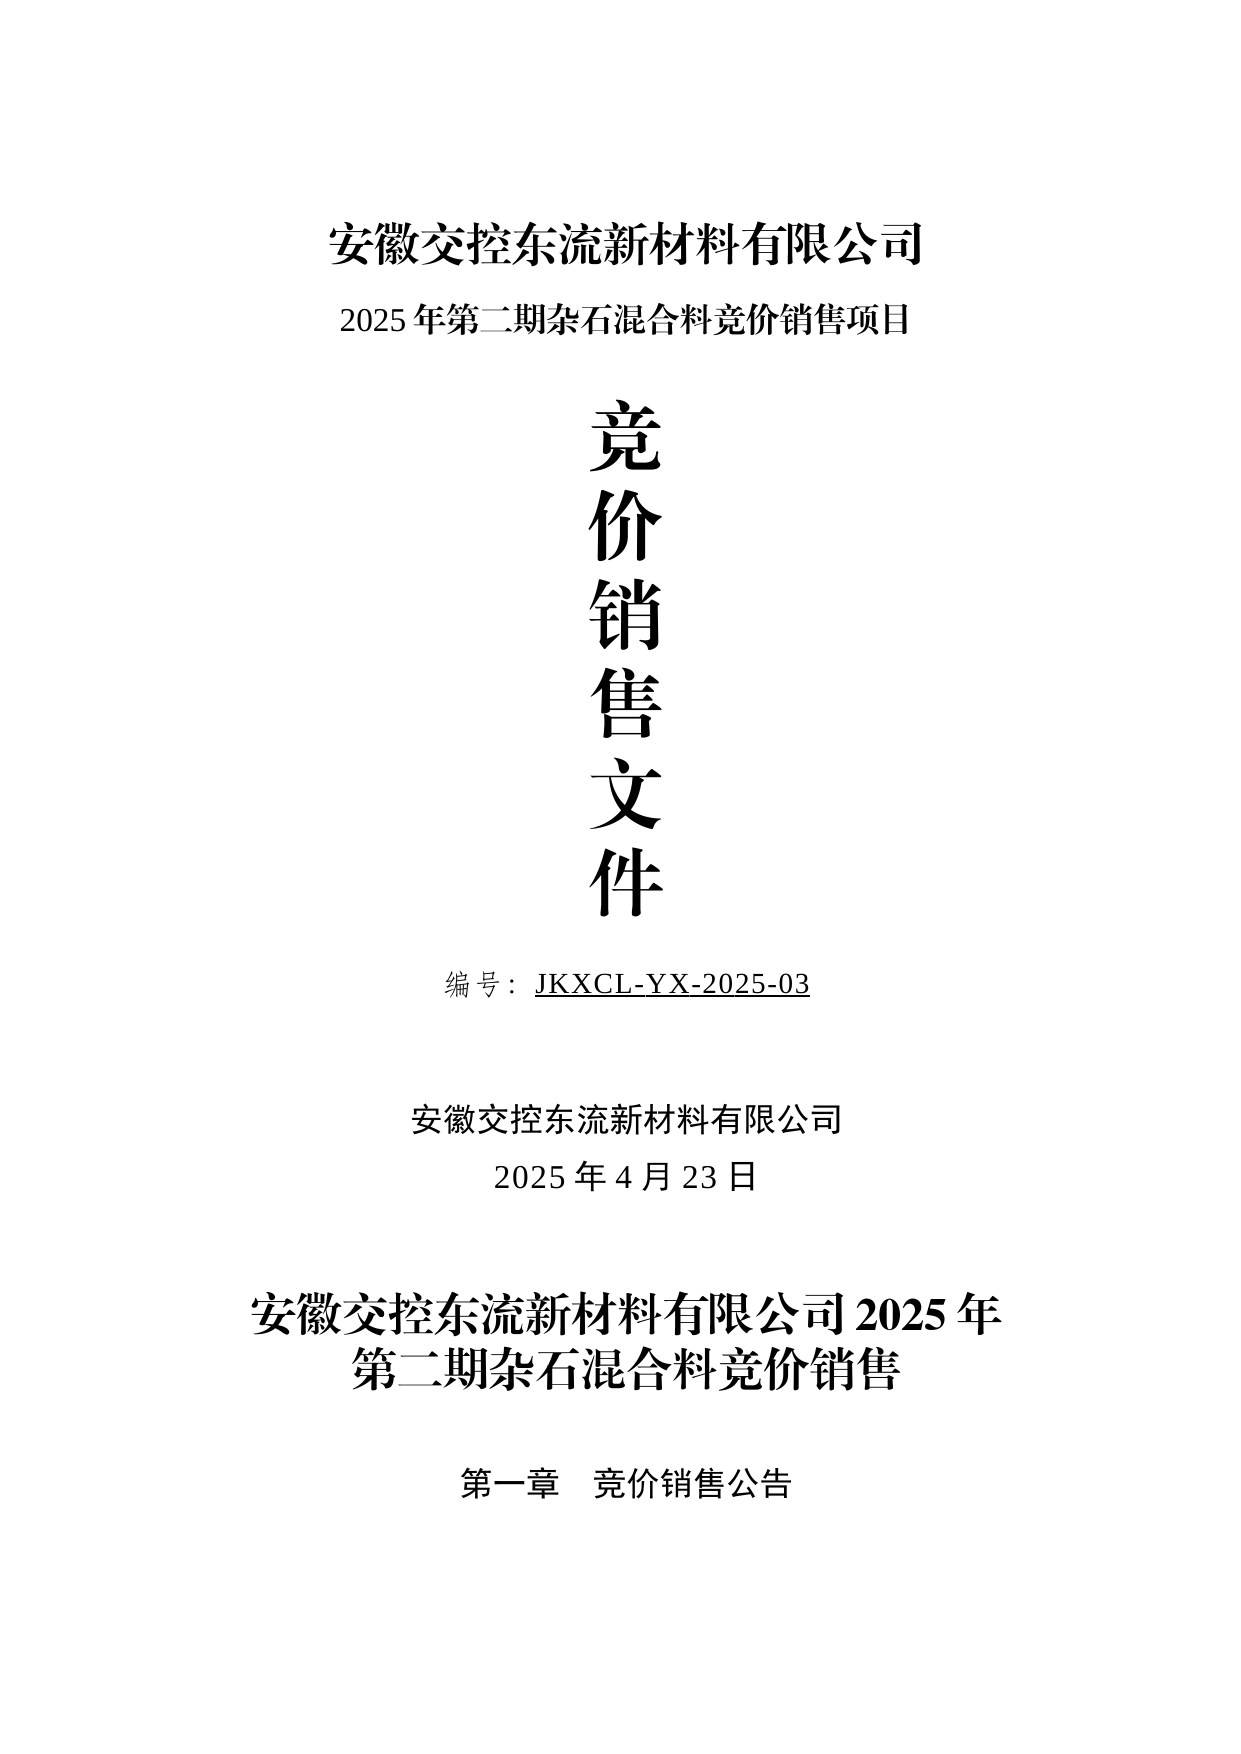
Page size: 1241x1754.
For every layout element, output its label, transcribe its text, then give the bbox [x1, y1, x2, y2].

text 2025年4月23日 [165, 1156, 615, 1196]
text 文 [165, 752, 1087, 842]
text 编号：JKXCL-YX-2025-03 [165, 965, 1087, 1003]
text 安徽交控东流新材料有限公司2025年 [165, 1289, 1087, 1343]
text 安徽交控东流新材料有限公司 [165, 1098, 1087, 1137]
text 竞 [165, 395, 1087, 484]
text 安徽交控东流新材料有限公司 [165, 218, 1087, 273]
subtitle 第一章 竞价销售公告 [165, 1452, 1087, 1506]
text 2025年第二期杂石混合料竞价销售项目 [165, 300, 1087, 341]
text 价 [165, 484, 1087, 574]
text 售 [165, 663, 1087, 752]
text 2025年4月23日 [640, 1156, 682, 1196]
text 第二期杂石混合料竞价销售 [165, 1343, 1087, 1398]
text 件 [165, 842, 1087, 931]
text 2025年4月23日 [725, 1156, 1087, 1196]
text 销 [165, 574, 1087, 663]
